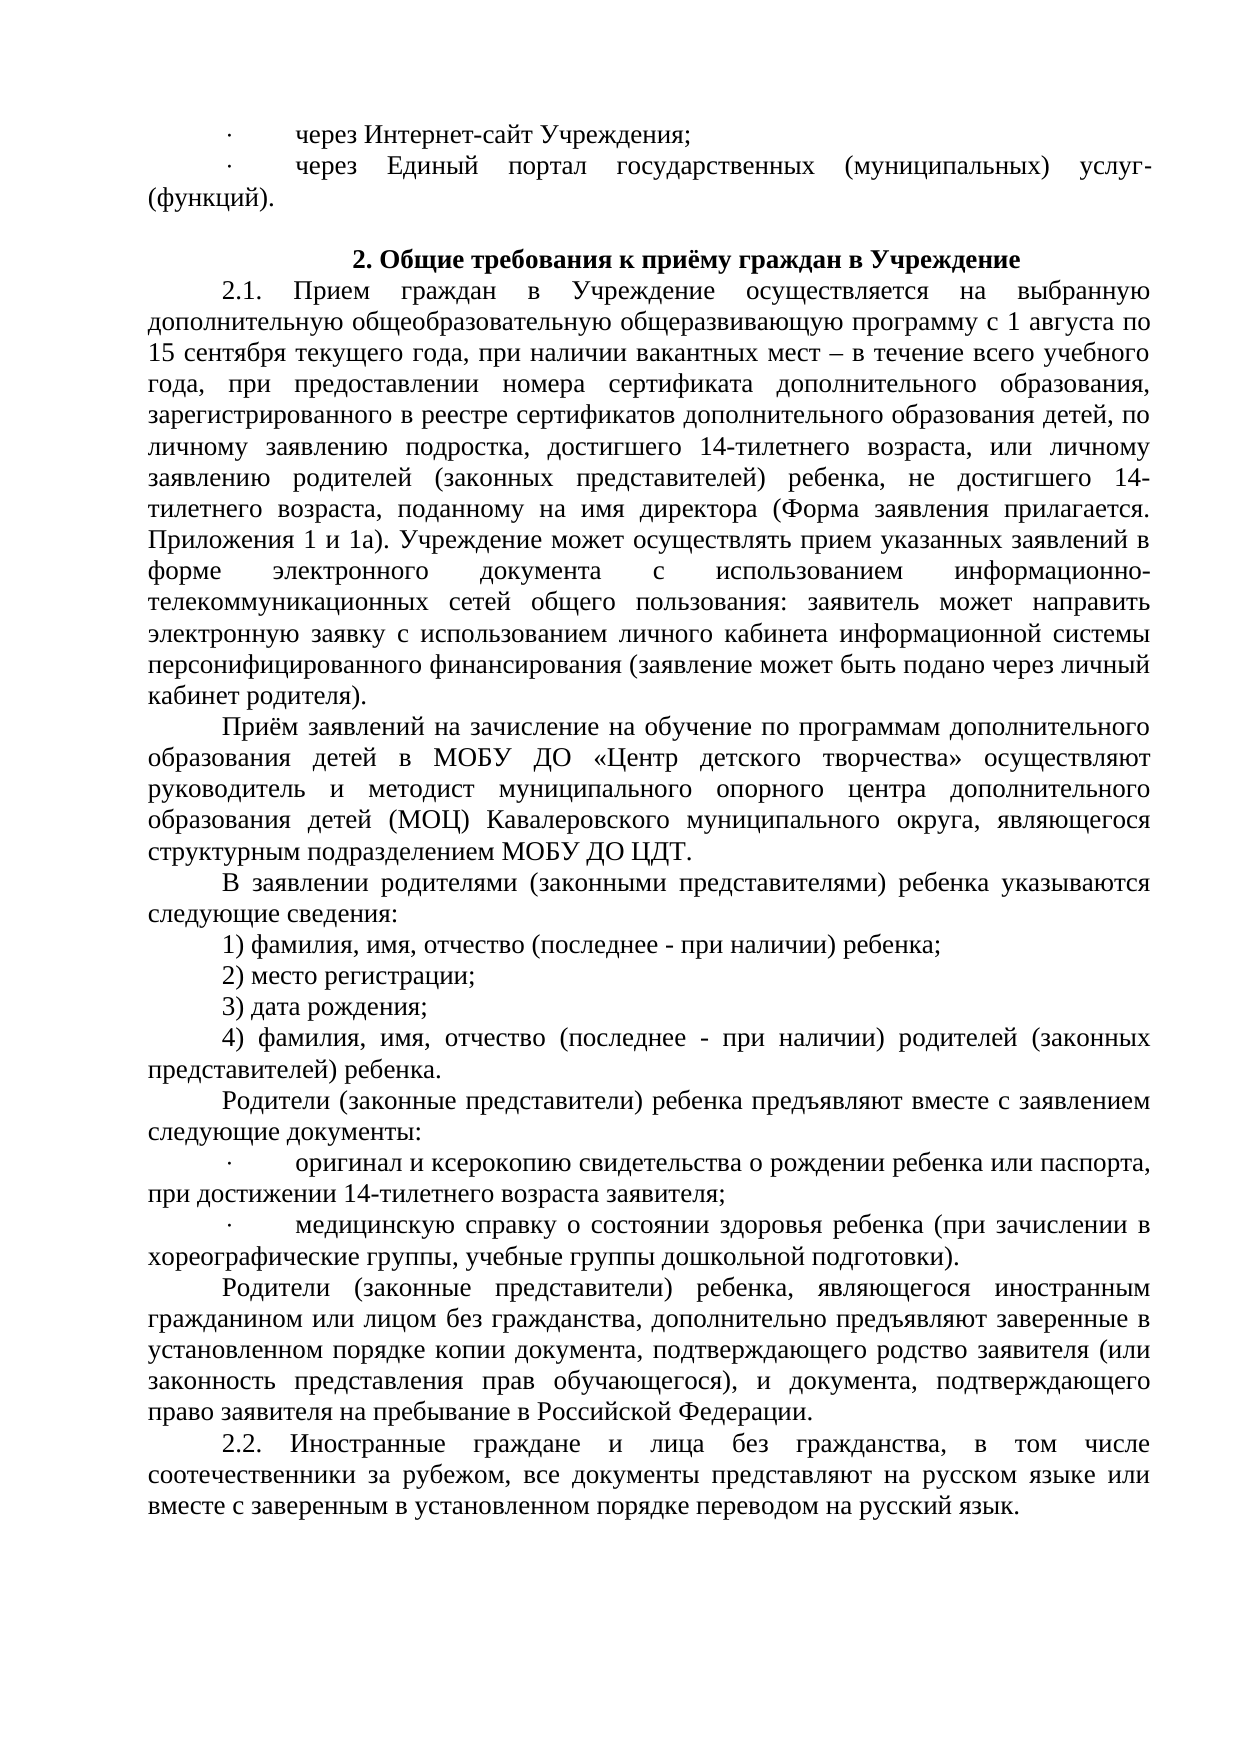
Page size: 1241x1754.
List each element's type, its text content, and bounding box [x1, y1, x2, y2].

text 2.1. Прием граждан в Учреждение осуществляется на выбранную дополнительную общеобразовательную общеразвивающую программу с 1 августа по 15 сентября текущего года, при наличии вакантных мест – в течение всего учебного года, при предоставлении номера сертификата дополнительного образования, зарегистрированного в реестре сертификатов дополнительного образования детей, по личному заявлению подростка, достигшего 14-тилетнего возраста, или личному заявлению родителей (законных представителей) ребенка, не достигшего 14-тилетнего возраста, поданному на имя директора (Форма заявления прилагается. Приложения 1 и 1а). Учреждение может осуществлять прием указанных заявлений в форме электронного документа с использованием информационно- телекоммуникационных сетей общего пользования: заявитель может направить электронную заявку с использованием личного кабинета информационной системы персонифицированного финансирования (заявление может быть подано через личный кабинет родителя). [148, 274, 1152, 710]
list через Единый портал государственных (муниципальных) услуг (функций). [148, 149, 1152, 212]
text 2. Общие требования к приёму граждан в Учреждение [148, 243, 1152, 274]
list оригинал и ксерокопию свидетельства о рождении ребенка или паспорта, при достижении 14-тилетнего возраста заявителя; [148, 1146, 1152, 1208]
text 4) фамилия, имя, отчество (последнее - при наличии) родителей (законных представителей) ребенка. [148, 1022, 1152, 1084]
text 2) место регистрации; [148, 959, 1152, 990]
text Приём заявлений на зачисление на обучение по программам дополнительного образования детей в МОБУ ДО «Центр детского творчества» осуществляют руководитель и методист муниципального опорного центра дополнительного образования детей (МОЦ) Кавалеровского муниципального округа, являющегося структурным подразделением МОБУ ДО ЦДТ. [148, 710, 1152, 866]
text Родители (законные представители) ребенка, являющегося иностранным гражданином или лицом без гражданства, дополнительно предъявляют заверенные в установленном порядке копии документа, подтверждающего родство заявителя (или законность представления прав обучающегося), и документа, подтверждающего право заявителя на пребывание в Российской Федерации. [148, 1271, 1152, 1427]
text Родители (законные представители) ребенка предъявляют вместе с заявлением следующие документы: [148, 1084, 1152, 1146]
text 1) фамилия, имя, отчество (последнее - при наличии) ребенка; [148, 928, 1152, 959]
list медицинскую справку о состоянии здоровья ребенка (при зачислении в хореографические группы, учебные группы дошкольной подготовки). [148, 1208, 1152, 1271]
text 3) дата рождения; [148, 990, 1152, 1022]
text В заявлении родителями (законными представителями) ребенка указываются следующие сведения: [148, 866, 1152, 928]
text 2.2. Иностранные граждане и лица без гражданства, в том числе соотечественники за рубежом, все документы представляют на русском языке или вместе с заверенным в установленном порядке переводом на русский язык. [148, 1427, 1152, 1520]
list через Интернет-сайт Учреждения; [148, 118, 1152, 149]
